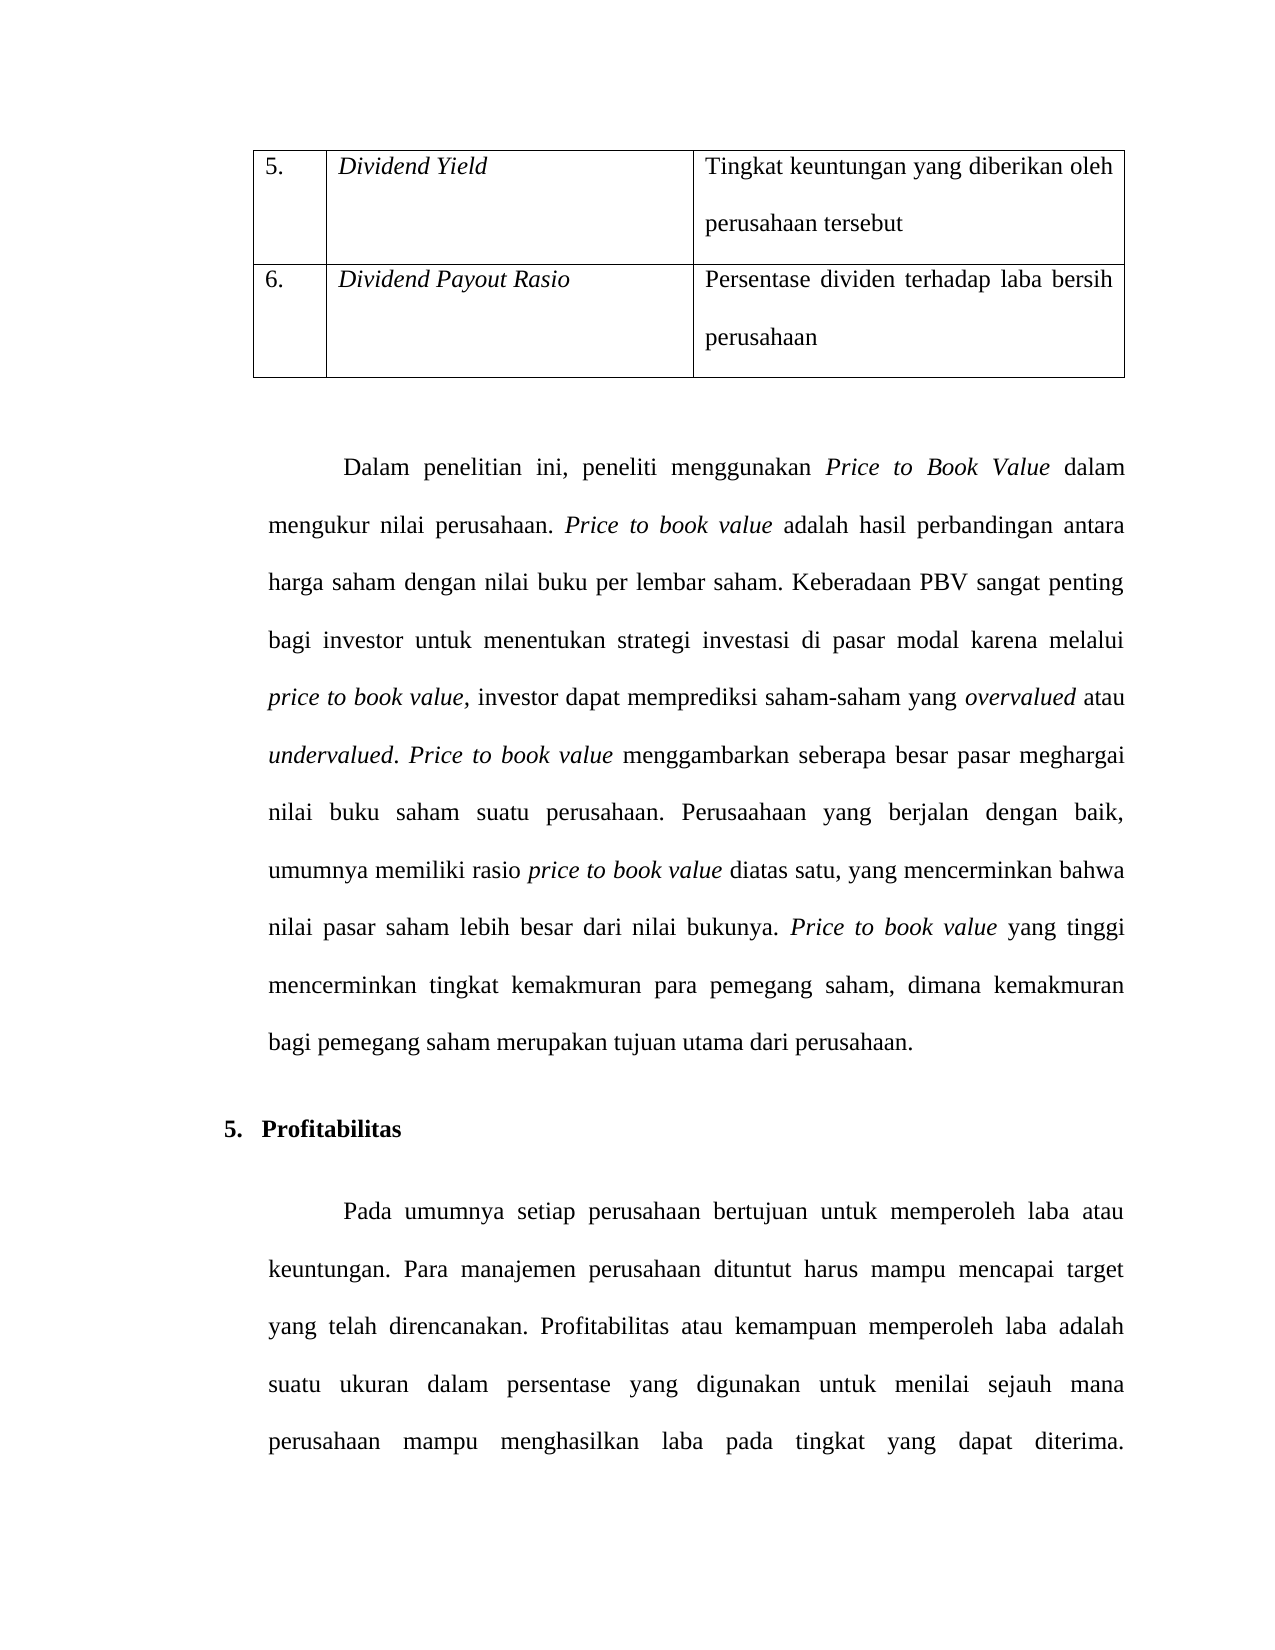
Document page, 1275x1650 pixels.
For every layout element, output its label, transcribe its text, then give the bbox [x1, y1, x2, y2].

subtitle Profitabilitas [224, 1114, 1125, 1143]
table_cell 6. [254, 265, 326, 377]
table_cell Dividend Yield [327, 151, 693, 263]
table_cell Persentase dividen terhadap laba bersih perusahaan [694, 265, 1124, 377]
text Dalam penelitian ini, peneliti menggunakan Price to Book Value dalam mengukur nilai perusahaan. Price to book value adalah hasil perbandingan antara harga saham dengan nilai buku per lembar saham. Keberadaan PBV sangat penting bagi investor untuk menentukan strategi investasi di pasar modal karena melalui price to book value, investor dapat memprediksi saham-saham yang overvalued atau undervalued. Price to book value menggambarkan seberapa besar pasar meghargai nilai buku saham suatu perusahaan. Perusaahaan yang berjalan dengan baik, umumnya memiliki rasio price to book value diatas satu, yang mencerminkan bahwa nilai pasar saham lebih besar dari nilai bukunya. Price to book value yang tinggi mencerminkan tingkat kemakmuran para pemegang saham, dimana kemakmuran bagi pemegang saham merupakan tujuan utama dari perusahaan. [268, 452, 1125, 1056]
table_cell Dividend Payout Rasio [327, 265, 693, 377]
table_cell Tingkat keuntungan yang diberikan oleh perusahaan tersebut [694, 151, 1124, 263]
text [268, 1196, 1125, 1455]
table_cell 5. [254, 151, 326, 263]
